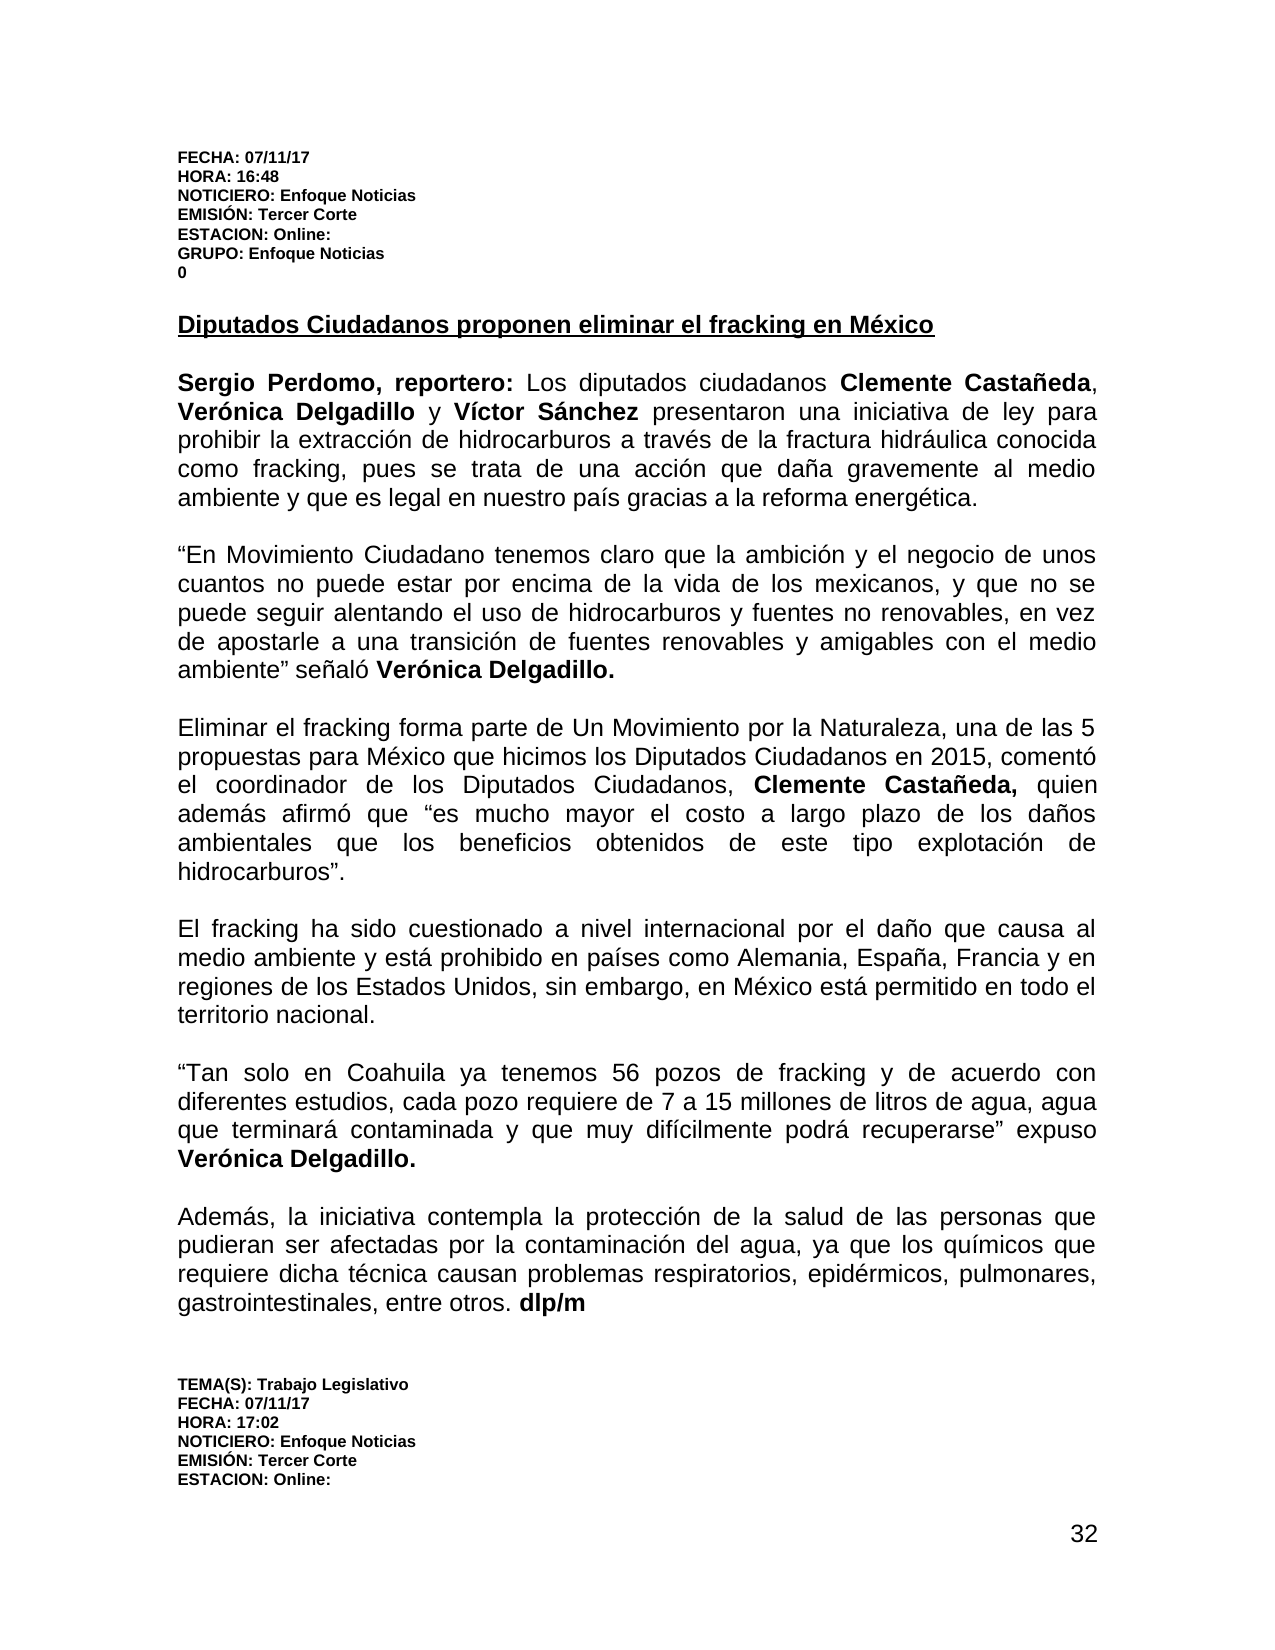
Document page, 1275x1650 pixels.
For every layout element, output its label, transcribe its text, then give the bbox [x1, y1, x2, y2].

text “Tan solo en Coahuila ya tenemos 56 pozos de fracking y de acuerdo con diferentes estudios, cada pozo requiere de 7 a 15 millones de litros de agua, agua que terminará contaminada y que muy difícilmente podrá recuperarse” expuso Verónica Delgadillo. [177, 1058, 1098, 1173]
text NOTICIERO: Enfoque Noticias [177, 1432, 1098, 1451]
text “En Movimiento Ciudadano tenemos claro que la ambición y el negocio de unos cuantos no puede estar por encima de la vida de los mexicanos, y que no se puede seguir alentando el uso de hidrocarburos y fuentes no renovables, en vez de apostarle a una transición de fuentes renovables y amigables con el medio ambiente” señaló Verónica Delgadillo. [177, 541, 1098, 684]
text El fracking ha sido cuestionado a nivel internacional por el daño que causa al medio ambiente y está prohibido en países como Alemania, España, Francia y en regiones de los Estados Unidos, sin embargo, en México está permitido en todo el territorio nacional. [177, 914, 1098, 1029]
text FECHA: 07/11/17 [177, 148, 1098, 167]
text HORA: 17:02 [177, 1413, 1098, 1432]
text EMISIÓN: Tercer Corte [177, 1451, 1098, 1470]
text Eliminar el fracking forma parte de Un Movimiento por la Naturaleza, una de las 5 propuestas para México que hicimos los Diputados Ciudadanos en 2015, comentó el coordinador de los Diputados Ciudadanos, Clemente Castañeda, quien además afirmó que “es mucho mayor el costo a largo plazo de los daños ambientales que los beneficios obtenidos de este tipo explotación de hidrocarburos”. [177, 713, 1098, 886]
text ESTACION: Online: [177, 224, 1098, 243]
text ESTACION: Online: [177, 1470, 1098, 1489]
text 0 [177, 263, 1098, 282]
text HORA: 16:48 [177, 167, 1098, 186]
text NOTICIERO: Enfoque Noticias [177, 186, 1098, 205]
text FECHA: 07/11/17 [177, 1393, 1098, 1413]
text Sergio Perdomo, reportero: Los diputados ciudadanos Clemente Castañeda, Verónica Delgadillo y Víctor Sánchez presentaron una iniciativa de ley para prohibir la extracción de hidrocarburos a través de la fractura hidráulica conocida como fracking, pues se trata de una acción que daña gravemente al medio ambiente y que es legal en nuestro país gracias a la reforma energética. [177, 368, 1098, 512]
text GRUPO: Enfoque Noticias [177, 243, 1098, 263]
text EMISIÓN: Tercer Corte [177, 205, 1098, 224]
text Diputados Ciudadanos proponen eliminar el fracking en México [177, 311, 1098, 339]
text TEMA(S): Trabajo Legislativo [177, 1374, 1098, 1393]
text Además, la iniciativa contempla la protección de la salud de las personas que pudieran ser afectadas por la contaminación del agua, ya que los químicos que requiere dicha técnica causan problemas respiratorios, epidérmicos, pulmonares, gastrointestinales, entre otros. dlp/m [177, 1202, 1098, 1317]
